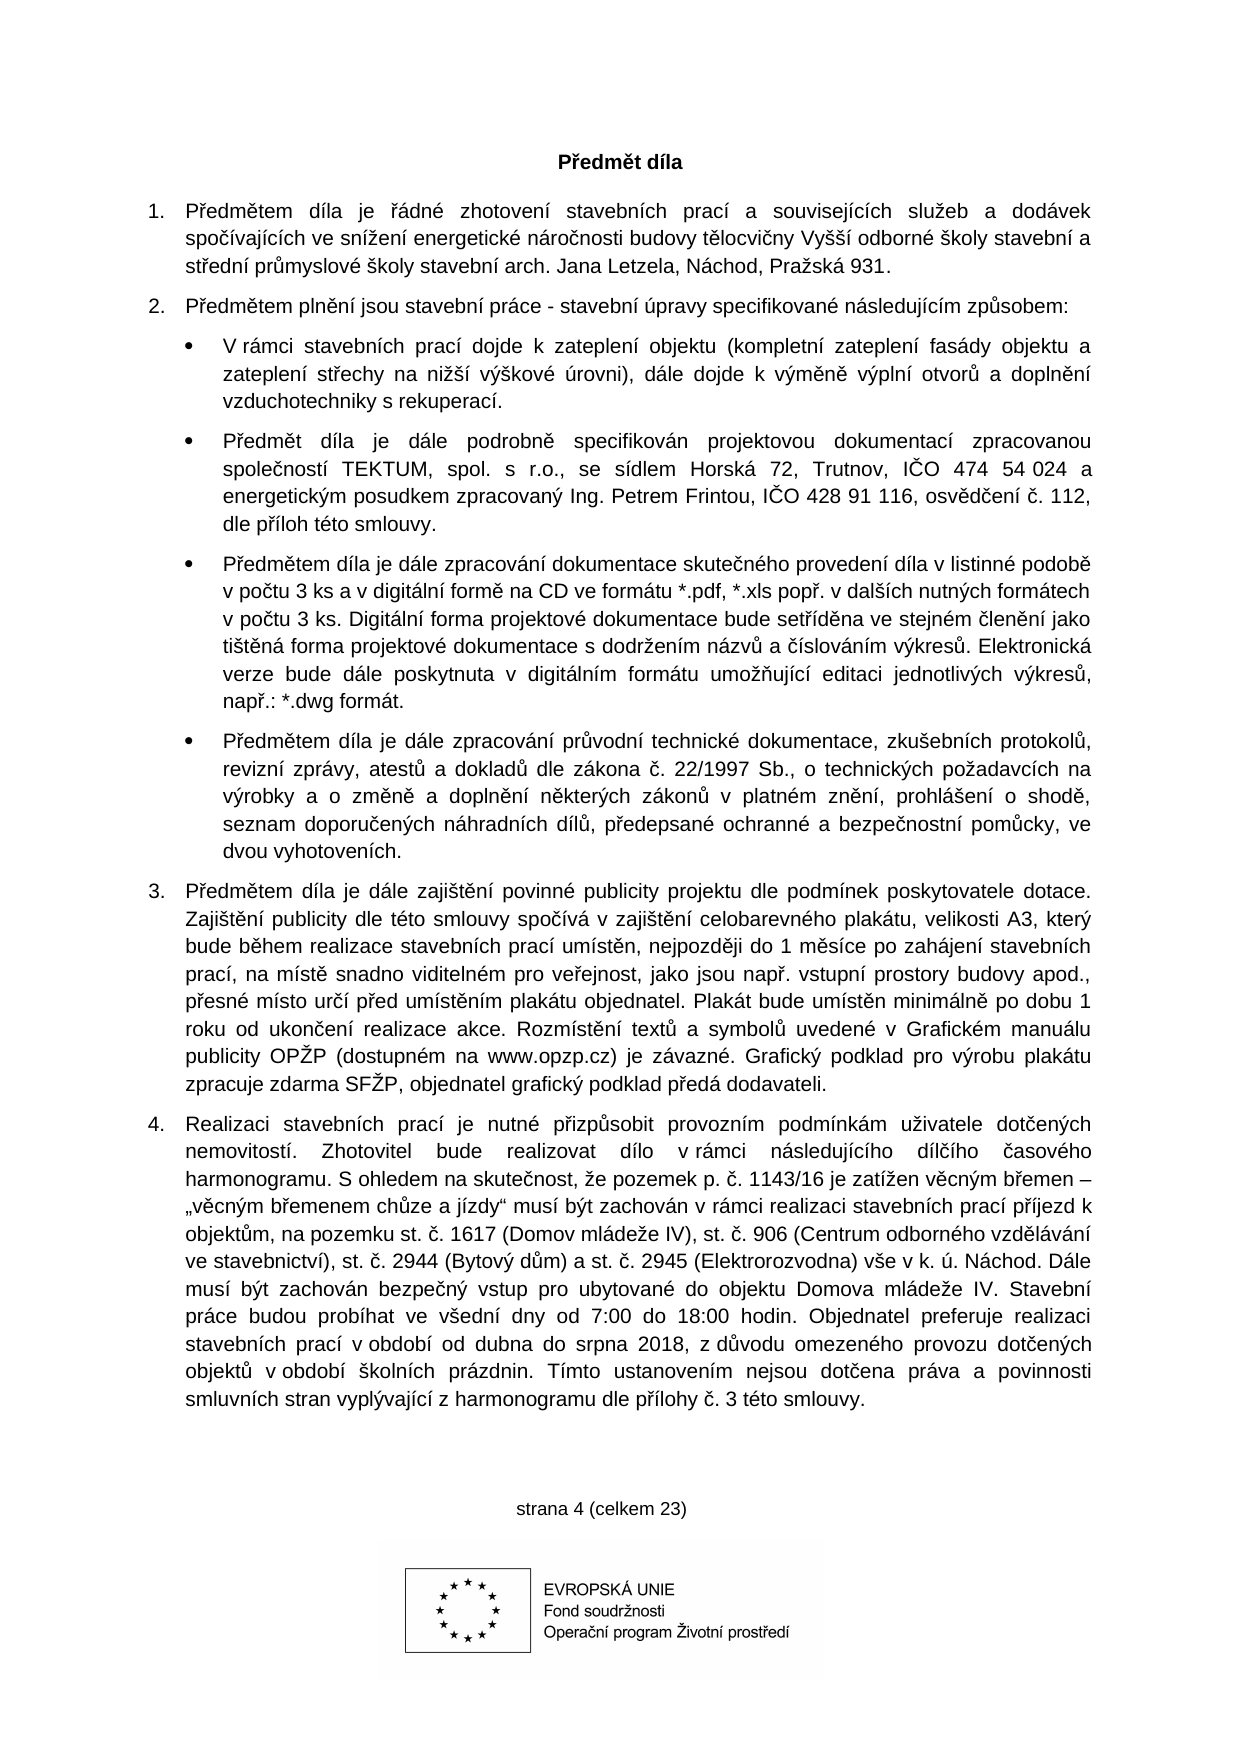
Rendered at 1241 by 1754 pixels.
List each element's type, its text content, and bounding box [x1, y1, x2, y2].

list Předmětem díla je dále zpracování průvodní technické dokumentace, zkušebních protokolů, revizní zprávy, atestů a dokladů dle zákona č. 22/1997 Sb., o technických požadavcích na výrobky a o změně a doplnění některých zákonů v platném znění, prohlášení o shodě, seznam doporučených náhradních dílů, předepsané ochranné a bezpečnostní pomůcky, ve dvou vyhotoveních. [185, 729, 1092, 863]
list V rámci stavebních prací dojde k zateplení objektu (kompletní zateplení fasády objektu a zateplení střechy na nižší výškové úrovni), dále dojde k výměně výplní otvorů a doplnění vzduchotechniky s rekuperací. [185, 334, 1092, 413]
list Předmět díla je dále podrobně specifikován projektovou dokumentací zpracovanou společností TEKTUM, spol. s r.o., se sídlem Horská 72, Trutnov, IČO 474 54 024 a energetickým posudkem zpracovaný Ing. Petrem Frintou, IČO 428 91 116, osvědčení č. 112, dle příloh této smlouvy. [185, 429, 1092, 535]
list Předmětem díla je dále zpracování dokumentace skutečného provedení díla v listinné podobě v počtu 3 ks a v digitální formě na CD ve formátu *.pdf, *.xls popř. v dalších nutných formátech v počtu 3 ks. Digitální forma projektové dokumentace bude setříděna ve stejném členění jako tištěná forma projektové dokumentace s dodržením názvů a číslováním výkresů. Elektronická verze bude dále poskytnuta v digitálním formátu umožňující editaci jednotlivých výkresů, např.: *.dwg formát. [185, 551, 1092, 713]
list Předmětem díla je dále zajištění povinné publicity projektu dle podmínek poskytovatele dotace. Zajištění publicity dle této smlouvy spočívá v zajištění celobarevného plakátu, velikosti A3, který bude během realizace stavebních prací umístěn, nejpozději do 1 měsíce po zahájení stavebních prací, na místě snadno viditelném pro veřejnost, jako jsou např. vstupní prostory budovy apod., přesné místo určí před umístěním plakátu objednatel. Plakát bude umístěn minimálně po dobu 1 roku od ukončení realizace akce. Rozmístění textů a symbolů uvedené v Grafickém manuálu publicity OPŽP (dostupném na www.opzp.cz) je závazné. Grafický podklad pro výrobu plakátu zpracuje zdarma SFŽP, objednatel grafický podklad předá dodavateli. [148, 879, 1092, 1096]
subtitle Předmět díla [148, 150, 1092, 174]
list Předmětem díla je řádné zhotovení stavebních prací a souvisejících služeb a dodávek spočívajících ve snížení energetické náročnosti budovy tělocvičny Vyšší odborné školy stavební a střední průmyslové školy stavební arch. Jana Letzela, Náchod, Pražská 931. [148, 199, 1092, 278]
list Předmětem plnění jsou stavební práce - stavební úpravy specifikované následujícím způsobem: [148, 294, 1092, 318]
picture [377, 1540, 825, 1681]
list Realizaci stavebních prací je nutné přizpůsobit provozním podmínkám uživatele dotčených nemovitostí. Zhotovitel bude realizovat dílo v rámci následujícího dílčího časového harmonogramu. S ohledem na skutečnost, že pozemek p. č. 1143/16 je zatížen věcným břemen – „věcným břemenem chůze a jízdy“ musí být zachován v rámci realizaci stavebních prací příjezd k objektům, na pozemku st. č. 1617 (Domov mládeže IV), st. č. 906 (Centrum odborného vzdělávání ve stavebnictví), st. č. 2944 (Bytový dům) a st. č. 2945 (Elektrorozvodna) vše v k. ú. Náchod. Dále musí být zachován bezpečný vstup pro ubytované do objektu Domova mládeže IV. Stavební práce budou probíhat ve všední dny od 7:00 do 18:00 hodin. Objednatel preferuje realizaci stavebních prací v období od dubna do srpna 2018, z důvodu omezeného provozu dotčených objektů v období školních prázdnin. Tímto ustanovením nejsou dotčena práva a povinnosti smluvních stran vyplývající z harmonogramu dle přílohy č. 3 této smlouvy. [148, 1112, 1092, 1411]
